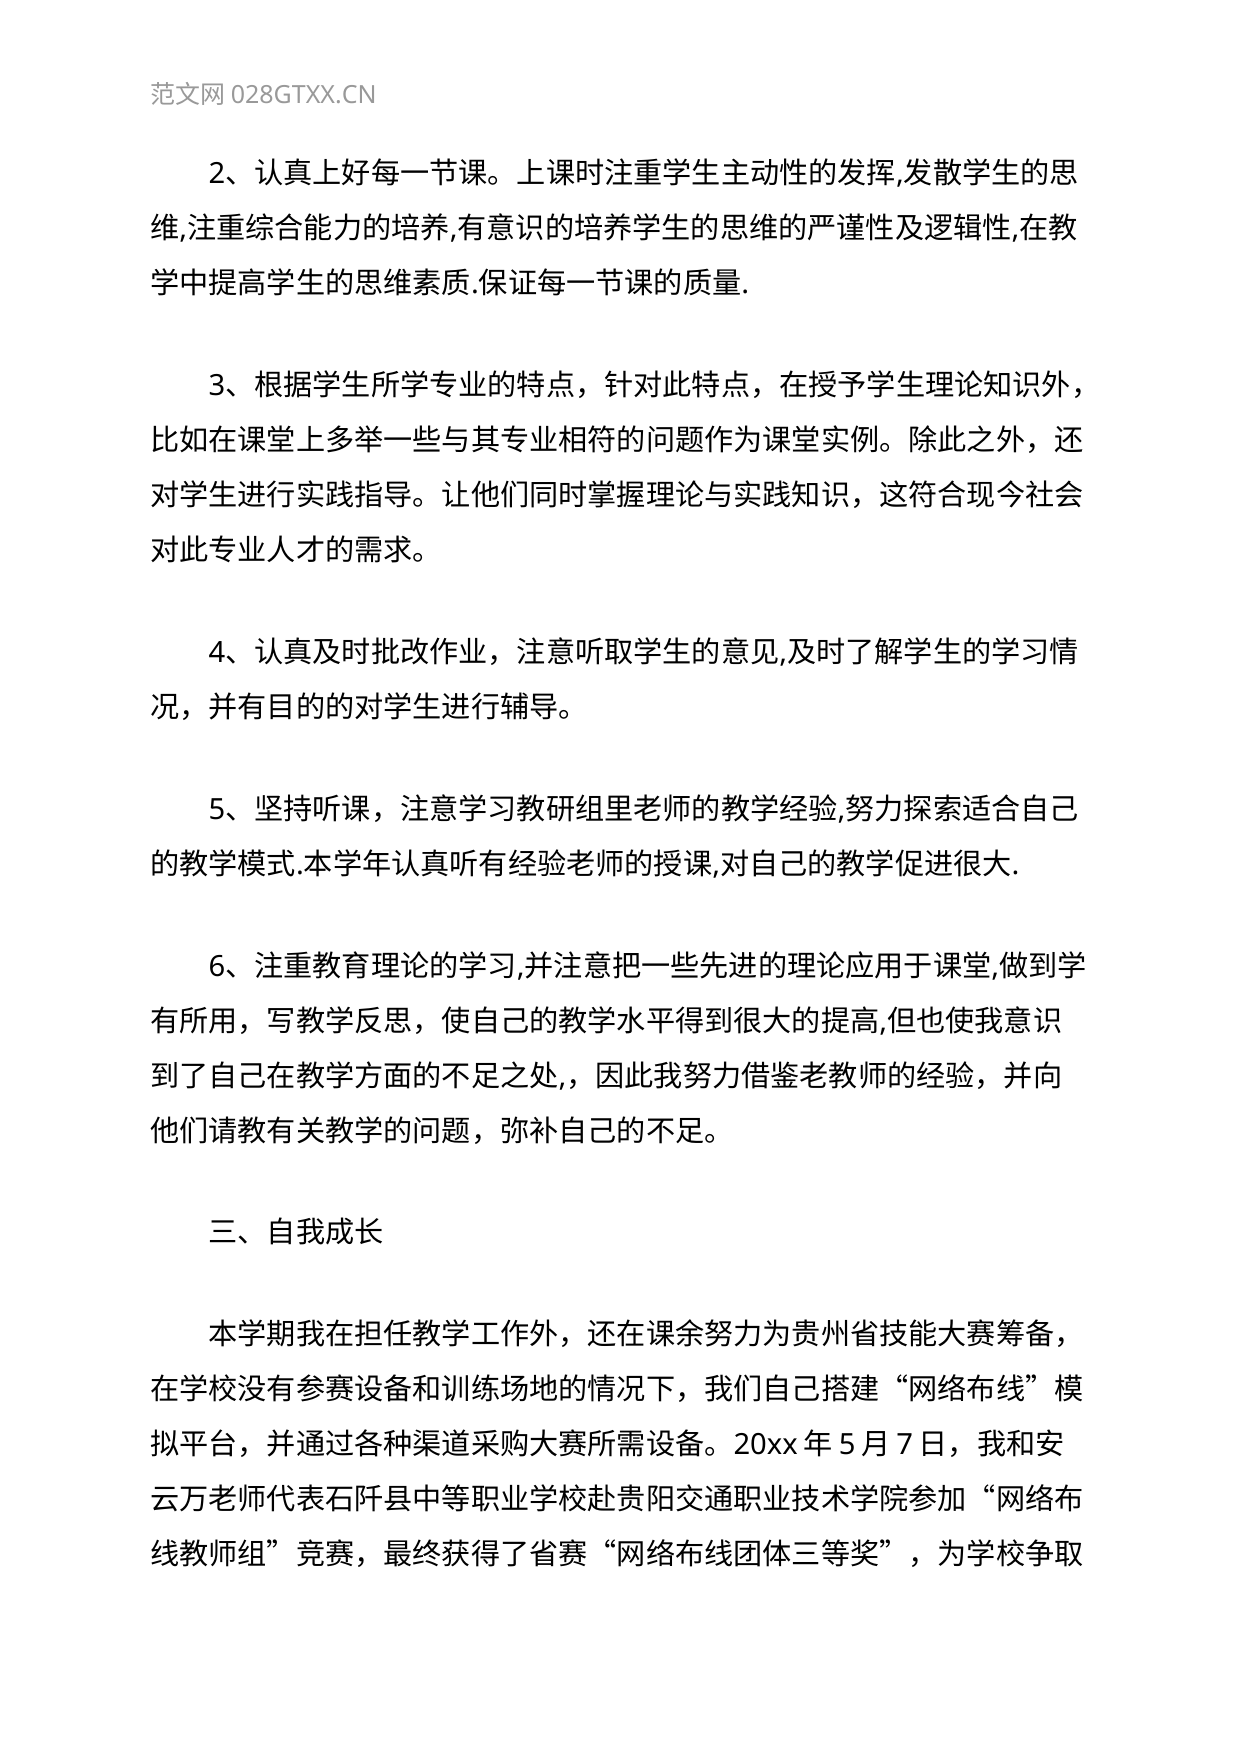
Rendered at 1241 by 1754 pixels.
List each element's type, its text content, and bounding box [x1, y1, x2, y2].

text 3、根据学生所学专业的特点，针对此特点，在授予学生理论知识外，比如在课堂上多举一些与其专业相符的问题作为课堂实例。除此之外，还对学生进行实践指导。让他们同时掌握理论与实践知识，这符合现今社会对此专业人才的需求。 [150, 362, 1090, 569]
text 三、自我成长 [150, 1209, 1090, 1251]
text 4、认真及时批改作业，注意听取学生的意见,及时了解学生的学习情况，并有目的的对学生进行辅导。 [150, 628, 1090, 726]
text 2、认真上好每一节课。上课时注重学生主动性的发挥,发散学生的思维,注重综合能力的培养,有意识的培养学生的思维的严谨性及逻辑性,在教学中提高学生的思维素质.保证每一节课的质量. [150, 150, 1090, 302]
text 5、坚持听课，注意学习教研组里老师的教学经验,努力探索适合自己的教学模式.本学年认真听有经验老师的授课,对自己的教学促进很大. [150, 785, 1090, 883]
text 6、注重教育理论的学习,并注意把一些先进的理论应用于课堂,做到学有所用，写教学反思，使自己的教学水平得到很大的提高,但也使我意识到了自己在教学方面的不足之处,，因此我努力借鉴老教师的经验，并向他们请教有关教学的问题，弥补自己的不足。 [150, 942, 1090, 1149]
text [150, 1311, 1090, 1573]
